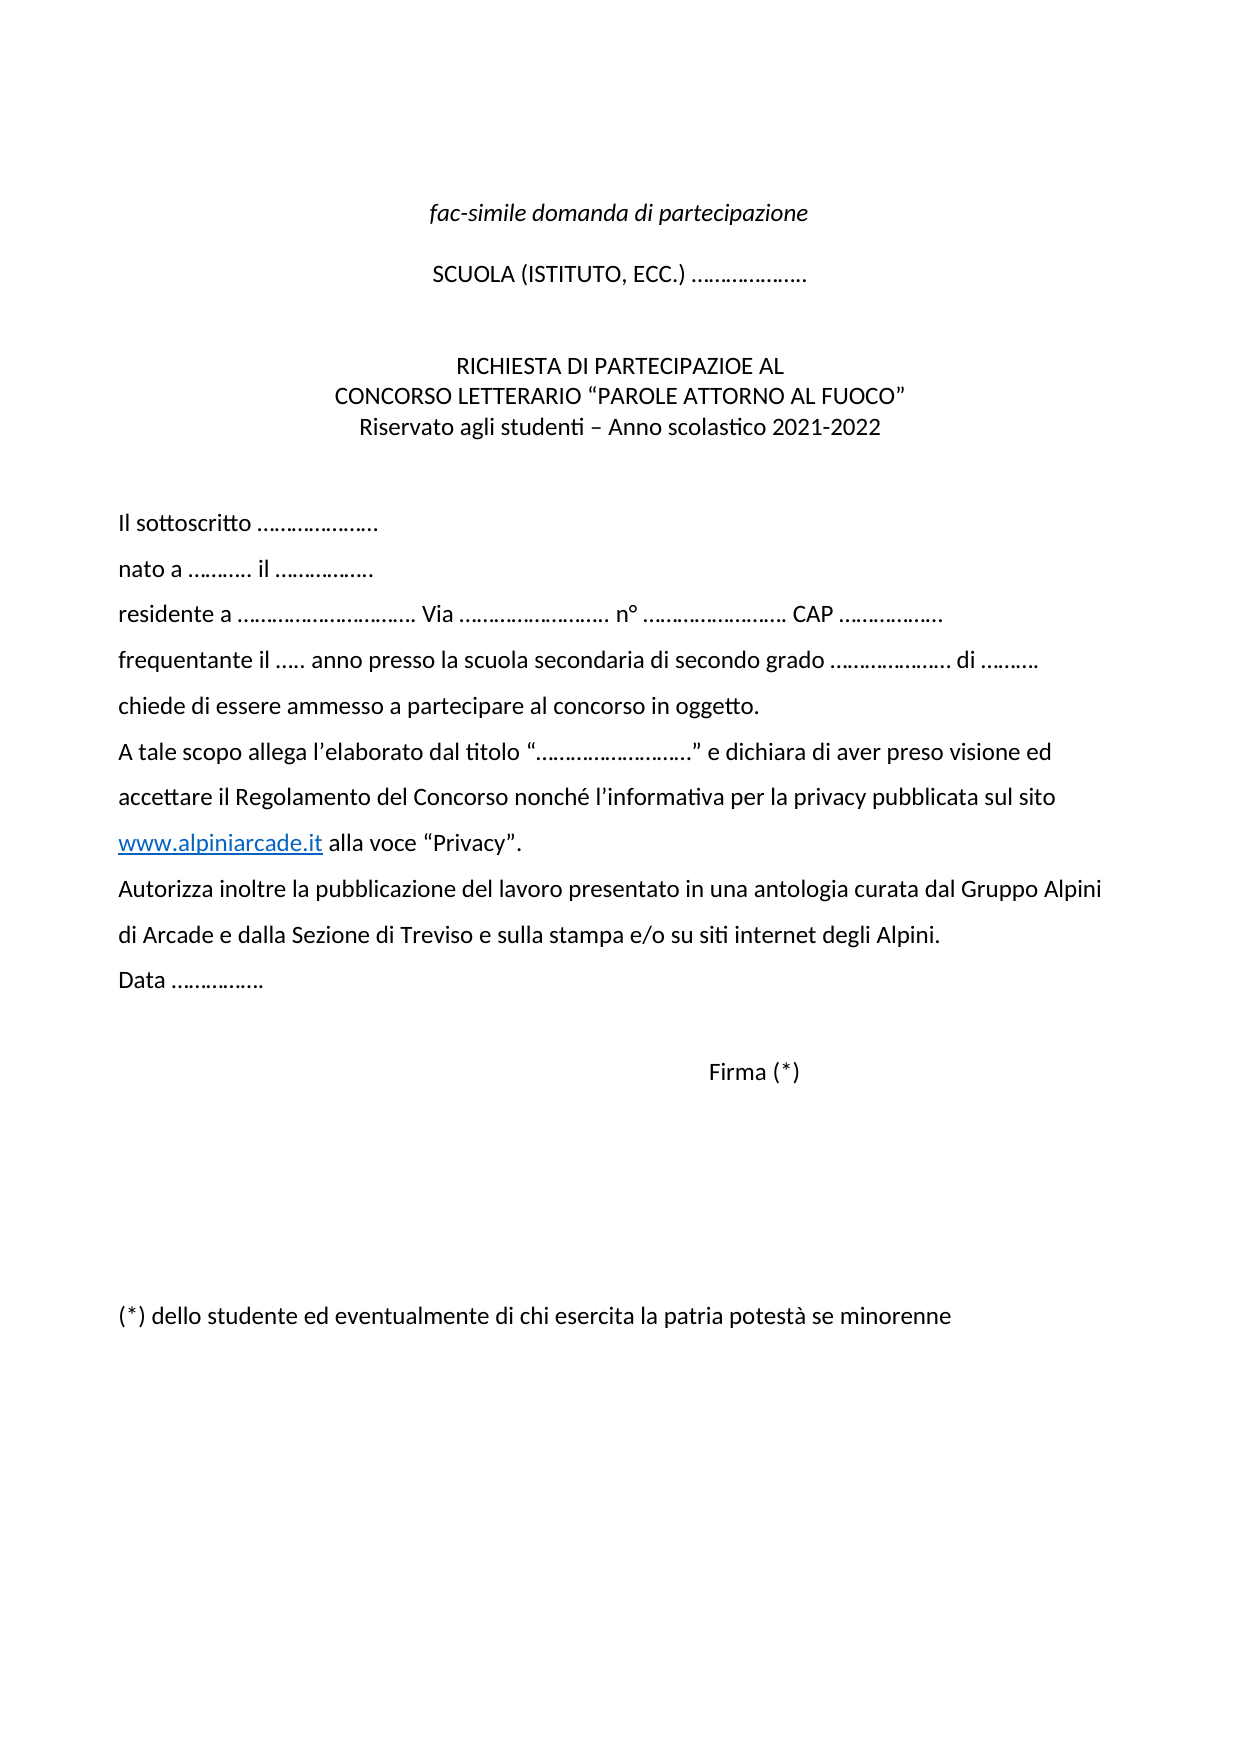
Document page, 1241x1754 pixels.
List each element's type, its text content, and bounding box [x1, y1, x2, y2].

text CONCORSO LETTERARIO “PAROLE ATTORNO AL FUOCO” [118, 380, 1122, 411]
text frequentante il ….. anno presso la scuola secondaria di secondo grado ………………… di ………. [118, 644, 1122, 675]
text Riservato agli studenti – Anno scolastico 2021-2022 [118, 411, 1122, 441]
text fac-simile domanda di partecipazione [118, 197, 1122, 228]
text Firma (*) [709, 1056, 1122, 1086]
text RICHIESTA DI PARTECIPAZIOE AL [118, 350, 1122, 380]
text Data ……………. [118, 964, 1122, 995]
text Autorizza inoltre la pubblicazione del lavoro presentato in una antologia curata dal Gruppo Alpini di Arcade e dalla Sezione di Treviso e sulla stampa e/o su siti internet degli Alpini. [118, 873, 1122, 949]
text (*) dello studente ed eventualmente di chi esercita la patria potestà se minorenne [118, 1300, 1122, 1331]
text A tale scopo allega l’elaborato dal titolo “………………………” e dichiara di aver preso visione ed accettare il Regolamento del Concorso nonché l’informativa per la privacy pubblicata sul sito www.alpiniarcade.it alla voce “Privacy”. [118, 736, 1122, 858]
text SCUOLA (ISTITUTO, ECC.) ……………….. [118, 258, 1122, 289]
text residente a …………………………. Via …………………….. n° ……………………. CAP ……………… [118, 599, 1122, 629]
text nato a ……….. il …………….. [118, 553, 1122, 583]
text chiede di essere ammesso a partecipare al concorso in oggetto. [118, 690, 1122, 721]
text Il sottoscritto ………………… [118, 507, 1122, 538]
